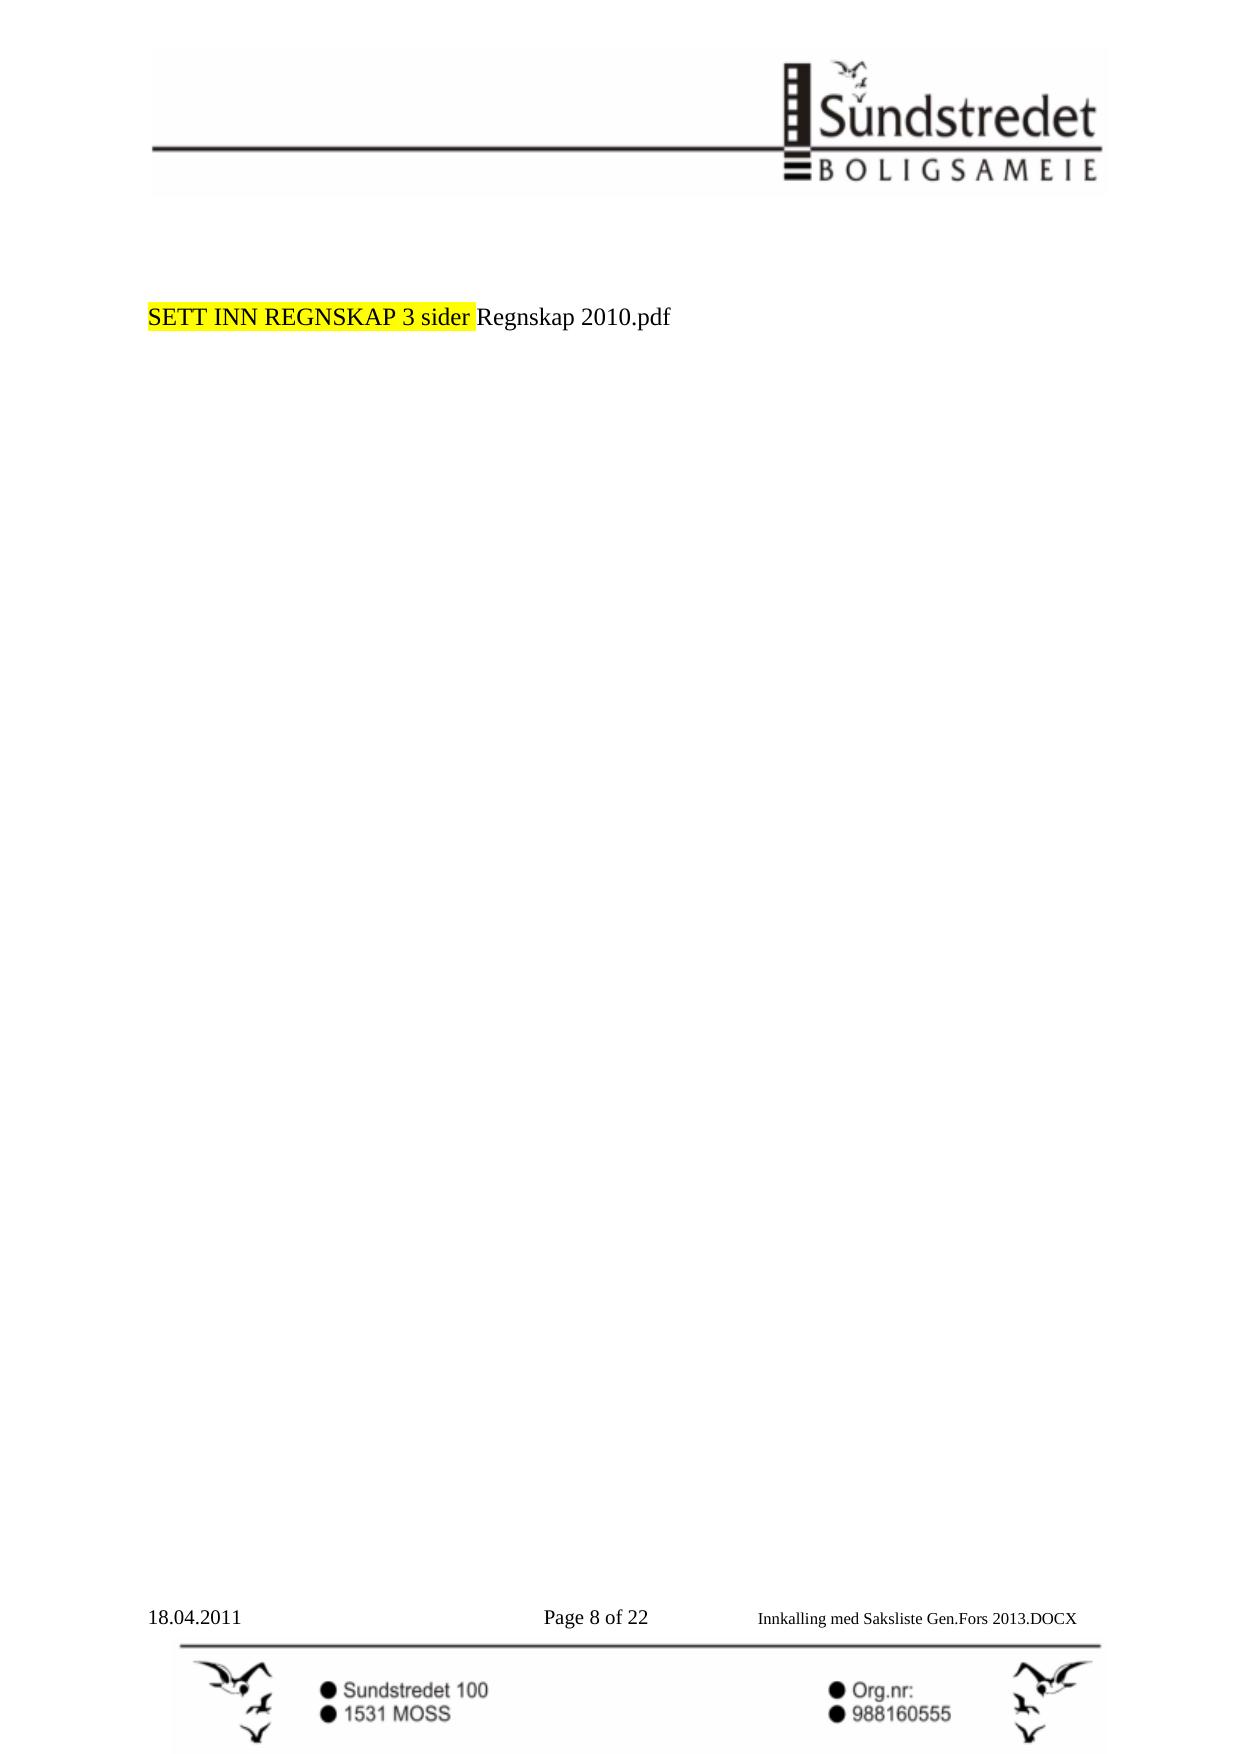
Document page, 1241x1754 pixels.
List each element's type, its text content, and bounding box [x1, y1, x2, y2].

picture [170, 1637, 1109, 1754]
text SETT INN REGNSKAP 3 sider Regnskap 2010.pdf [476, 302, 1092, 331]
picture [151, 46, 1109, 197]
